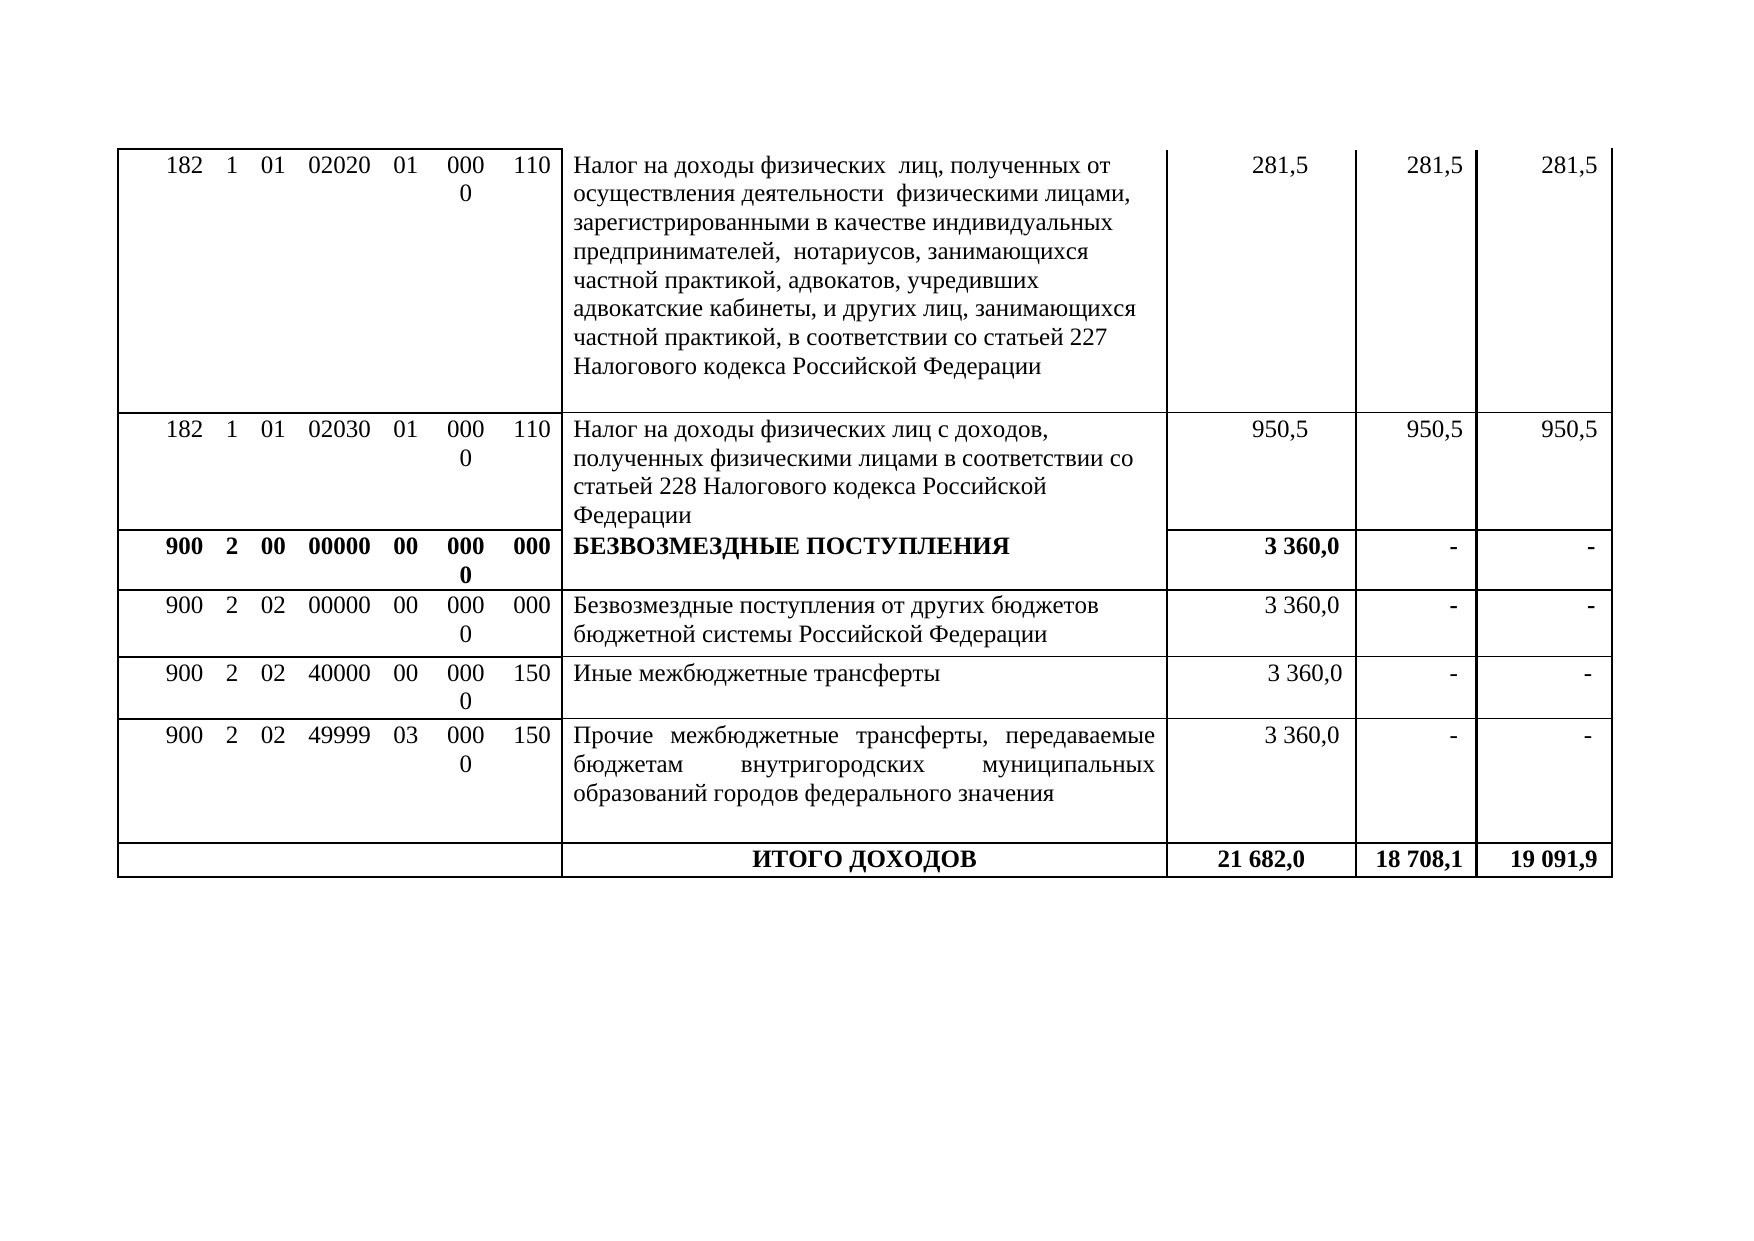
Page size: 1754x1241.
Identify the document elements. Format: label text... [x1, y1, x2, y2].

table_cell 02030 [297, 414, 382, 529]
table_cell 900 [119, 531, 214, 588]
table_cell 00 [382, 591, 429, 656]
table_cell 03 [382, 720, 429, 842]
table_cell 01 [249, 150, 297, 412]
table_cell 18 708,1 [1357, 844, 1475, 876]
table_cell - [1478, 657, 1611, 718]
table_cell 150 [502, 658, 561, 718]
table_cell 19 091,9 [1478, 844, 1611, 876]
table_cell 950,5 [1478, 413, 1611, 529]
table_cell 000 [502, 591, 561, 656]
table_cell 182 [119, 414, 214, 529]
table_cell 900 [119, 591, 214, 656]
table_cell Иные межбюджетные трансферты [563, 657, 1166, 718]
table_cell Прочие межбюджетные трансферты, передаваемые бюджетам внутригородских муниципальных образований городов федерального значения [563, 719, 1166, 842]
table_cell - [1478, 591, 1611, 656]
table_cell 3 360,0 [1168, 657, 1355, 718]
table_cell 110 [502, 414, 561, 529]
table_cell 110 [502, 150, 561, 412]
table_cell 1 [214, 414, 249, 529]
table_cell - [1478, 719, 1611, 842]
table_cell 02020 [297, 150, 382, 412]
table_cell 950,5 [1168, 413, 1355, 529]
table_cell 0000 [429, 414, 502, 529]
table_cell 2 [214, 531, 249, 588]
table_cell 00 [382, 658, 429, 718]
table_cell 0000 [429, 658, 502, 718]
table_cell 01 [382, 414, 429, 529]
table_cell 2 [214, 591, 249, 656]
table_cell 150 [502, 720, 561, 842]
table_cell 281,5 [1356, 148, 1476, 412]
table_cell Безвозмездные поступления от других бюджетов бюджетной системы Российской Федерации [563, 591, 1166, 656]
table_cell 00 [382, 531, 429, 588]
table_cell Налог на доходы физических лиц, полученных от осуществления деятельности физическими лицами, зарегистрированными в качестве индивидуальных предпринимателей, нотариусов, занимающихся частной практикой, адвокатов, учредивших адвокатские кабинеты, и других лиц, занимающихся частной практикой, в соответствии со статьей 227 Налогового кодекса Российской Федерации [563, 148, 1167, 412]
table_cell 01 [382, 150, 429, 412]
table_cell 900 [119, 720, 214, 842]
table_cell 01 [249, 414, 297, 529]
table_cell - [1357, 531, 1475, 588]
table_cell 0000 [429, 591, 502, 656]
table_cell 950,5 [1357, 413, 1475, 529]
table_cell 281,5 [1476, 148, 1611, 412]
table_cell 900 [119, 658, 214, 718]
table_cell 02 [249, 720, 297, 842]
table_cell БЕЗВОЗМЕЗДНЫЕ ПОСТУПЛЕНИЯ [563, 529, 1166, 588]
table_cell 2 [214, 720, 249, 842]
table_cell - [1357, 591, 1475, 656]
table_cell 49999 [297, 720, 382, 842]
table_cell - [1357, 719, 1475, 842]
table_cell 40000 [297, 658, 382, 718]
table_cell 02 [249, 658, 297, 718]
table_cell 00000 [297, 531, 382, 588]
table_cell 3 360,0 [1168, 531, 1355, 588]
table_cell 00 [249, 531, 297, 588]
table_cell 02 [249, 591, 297, 656]
table_cell [214, 844, 561, 876]
table_cell 0000 [429, 150, 502, 412]
table_cell 2 [214, 658, 249, 718]
table_cell 0000 [429, 720, 502, 842]
table_cell 21 682,0 [1168, 844, 1355, 876]
table_cell Налог на доходы физических лиц с доходов, полученных физическими лицами в соответствии со статьей 228 Налогового кодекса Российской Федерации [563, 413, 1166, 529]
table_cell 00000 [297, 591, 382, 656]
table_cell - [1478, 531, 1611, 588]
table_cell 1 [214, 150, 249, 412]
table_cell [119, 844, 214, 876]
table_cell 281,5 [1167, 148, 1356, 412]
table_cell - [1357, 657, 1475, 718]
table_cell 0000 [429, 531, 502, 588]
table_cell 3 360,0 [1168, 719, 1355, 842]
table_cell ИТОГО ДОХОДОВ [563, 844, 1166, 876]
table_cell 3 360,0 [1168, 591, 1355, 656]
table_cell 182 [119, 150, 214, 412]
table_cell 000 [502, 531, 561, 588]
